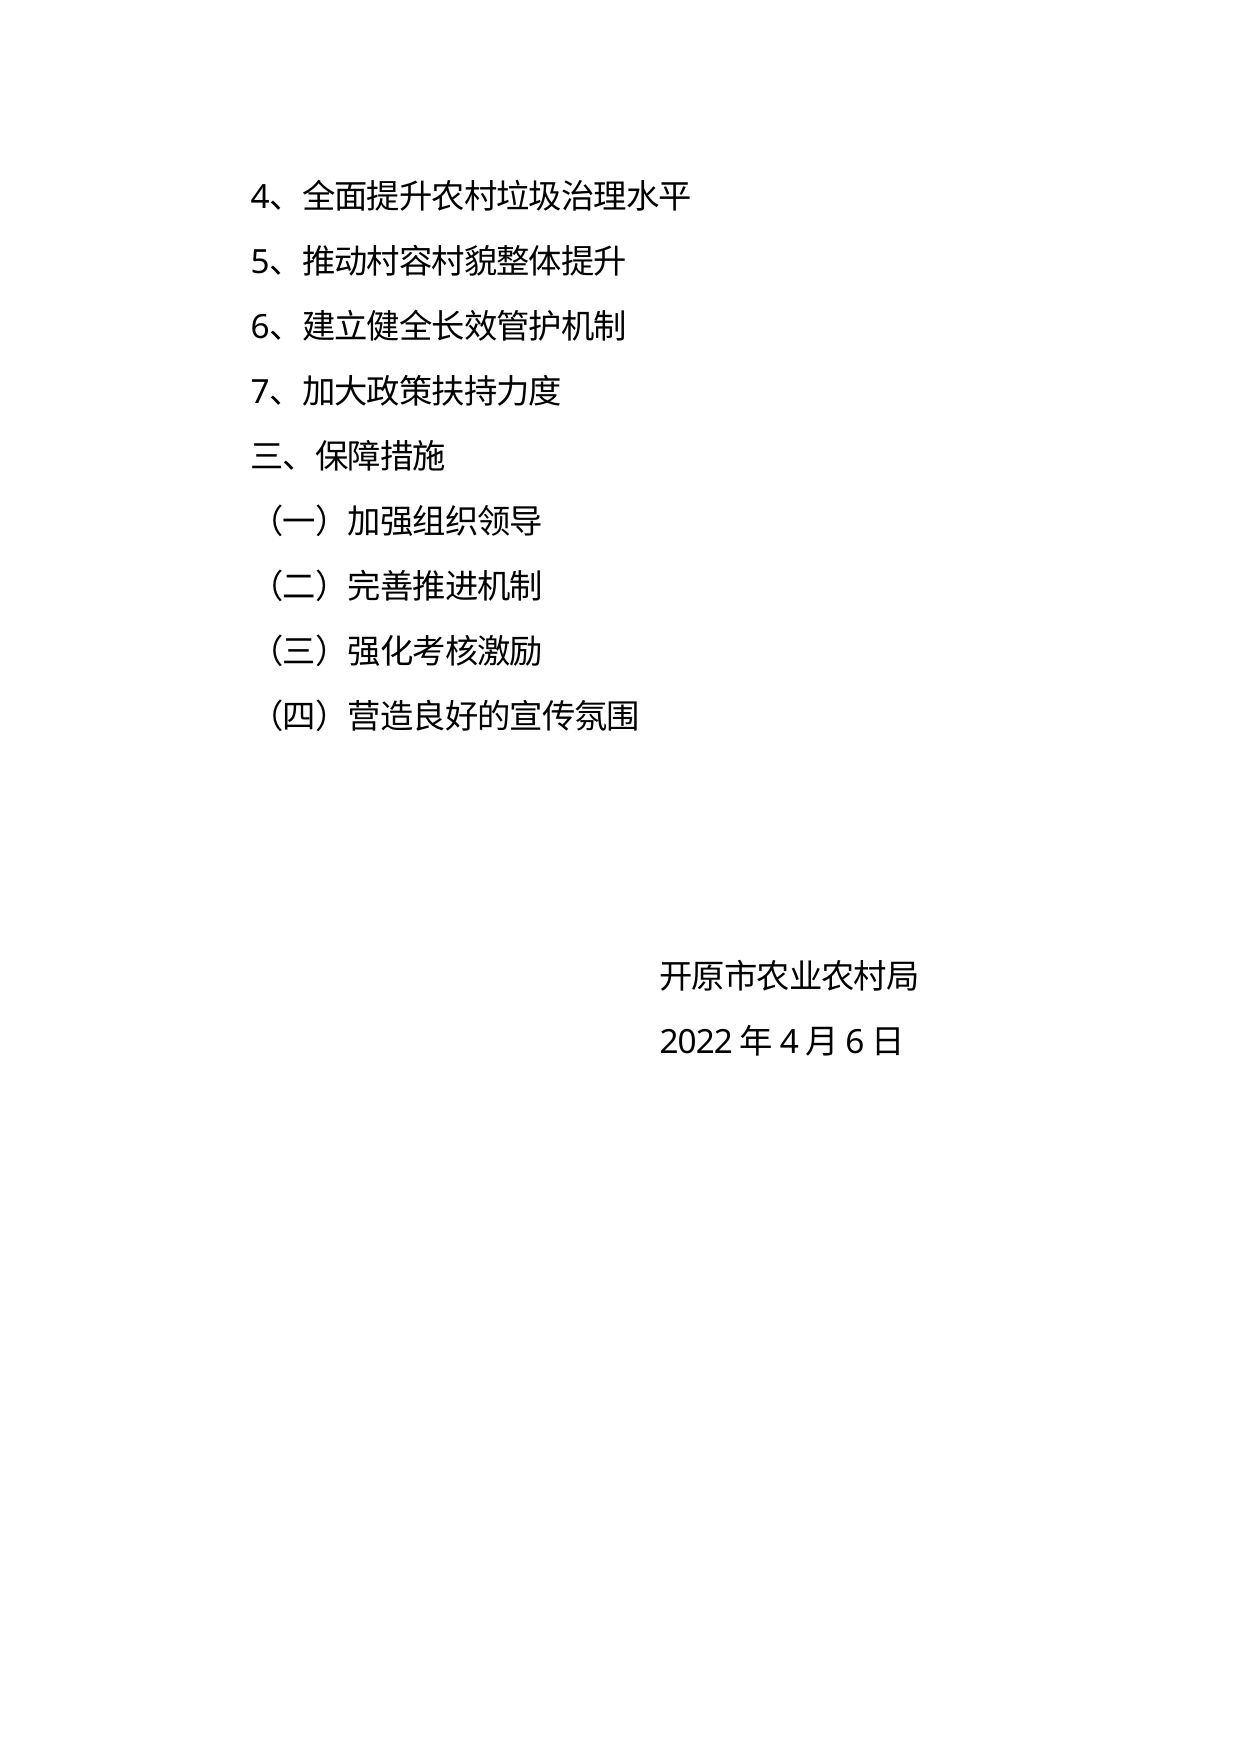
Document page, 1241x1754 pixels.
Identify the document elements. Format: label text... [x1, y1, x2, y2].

text （一）加强组织领导 [187, 487, 1053, 552]
text 开原市农业农村局 [187, 942, 1053, 1007]
text （二）完善推进机制 [187, 552, 1053, 617]
text （四）营造良好的宣传氛围 [187, 682, 1053, 747]
text 2022年4月6日 [187, 1007, 1053, 1072]
text 4、全面提升农村垃圾治理水平 [187, 162, 1053, 227]
text 5、推动村容村貌整体提升 [187, 227, 1053, 292]
text 7、加大政策扶持力度 [187, 357, 1053, 422]
text （三）强化考核激励 [187, 617, 1053, 682]
text 6、建立健全长效管护机制 [187, 292, 1053, 357]
text 三、保障措施 [187, 422, 1053, 487]
